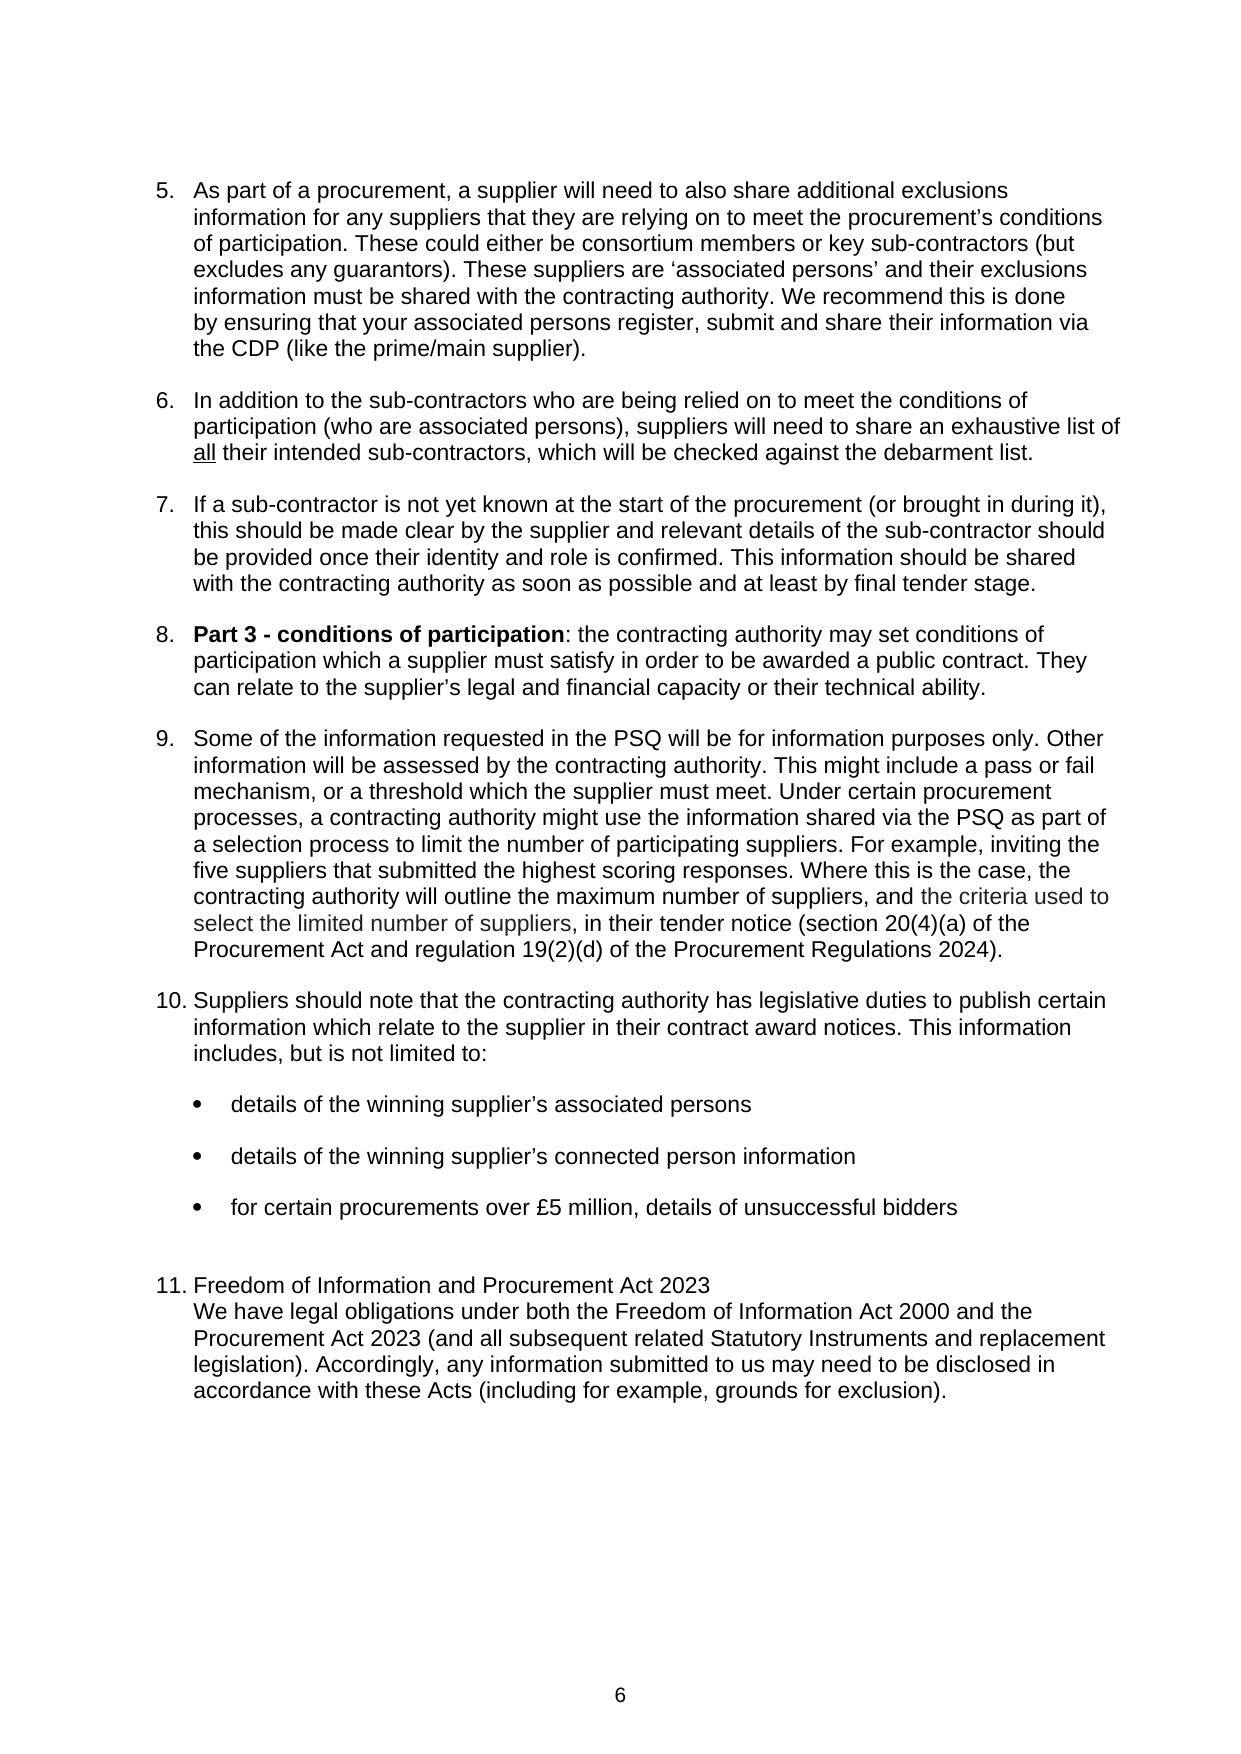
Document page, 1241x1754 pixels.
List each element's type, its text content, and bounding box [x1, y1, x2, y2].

list details of the winning supplier’s associated persons [193, 1091, 1122, 1118]
list Part 3 - conditions of participation: the contracting authority may set conditions of participation which a supplier must satisfy in order to be awarded a public contract. They can relate to the supplier’s legal and financial capacity or their technical ability. [156, 621, 1122, 700]
list Freedom of Information and Procurement Act 2023 We have legal obligations under both the Freedom of Information Act 2000 and the Procurement Act 2023 (and all subsequent related Statutory Instruments and replacement legislation). Accordingly, any information submitted to us may need to be disclosed in accordance with these Acts (including for example, grounds for exclusion). [156, 1272, 1122, 1404]
list for certain procurements over £5 million, details of unsuccessful bidders [193, 1194, 1122, 1247]
list As part of a procurement, a supplier will need to also share additional exclusions information for any suppliers that they are relying on to meet the procurement’s conditions of participation. These could either be consortium members or key sub-contractors (but excludes any guarantors). These suppliers are ‘associated persons’ and their exclusions information must be shared with the contracting authority. We recommend this is done by ensuring that your associated persons register, submit and share their information via the CDP (like the prime/main supplier). [156, 177, 1122, 362]
list If a sub-contractor is not yet known at the start of the procurement (or brought in during it), this should be made clear by the supplier and relevant details of the sub-contractor should be provided once their identity and role is confirmed. This information should be shared with the contracting authority as soon as possible and at least by final tender stage. [156, 491, 1122, 596]
list details of the winning supplier’s connected person information [193, 1143, 1122, 1169]
list In addition to the sub-contractors who are being relied on to meet the conditions of participation (who are associated persons), suppliers will need to share an exhaustive list of all their intended sub-contractors, which will be checked against the debarment list. [156, 387, 1122, 466]
list Suppliers should note that the contracting authority has legislative duties to publish certain information which relate to the supplier in their contract award notices. This information includes, but is not limited to: [156, 987, 1122, 1066]
list Some of the information requested in the PSQ will be for information purposes only. Other information will be assessed by the contracting authority. This might include a pass or fail mechanism, or a threshold which the supplier must meet. Under certain procurement processes, a contracting authority might use the information shared via the PSQ as part of a selection process to limit the number of participating suppliers. For example, inviting the five suppliers that submitted the highest scoring responses. Where this is the case, the contracting authority will outline the maximum number of suppliers, and the criteria used to select the limited number of suppliers, in their tender notice (section 20(4)(a) of the Procurement Act and regulation 19(2)(d) of the Procurement Regulations 2024). [156, 725, 1122, 962]
